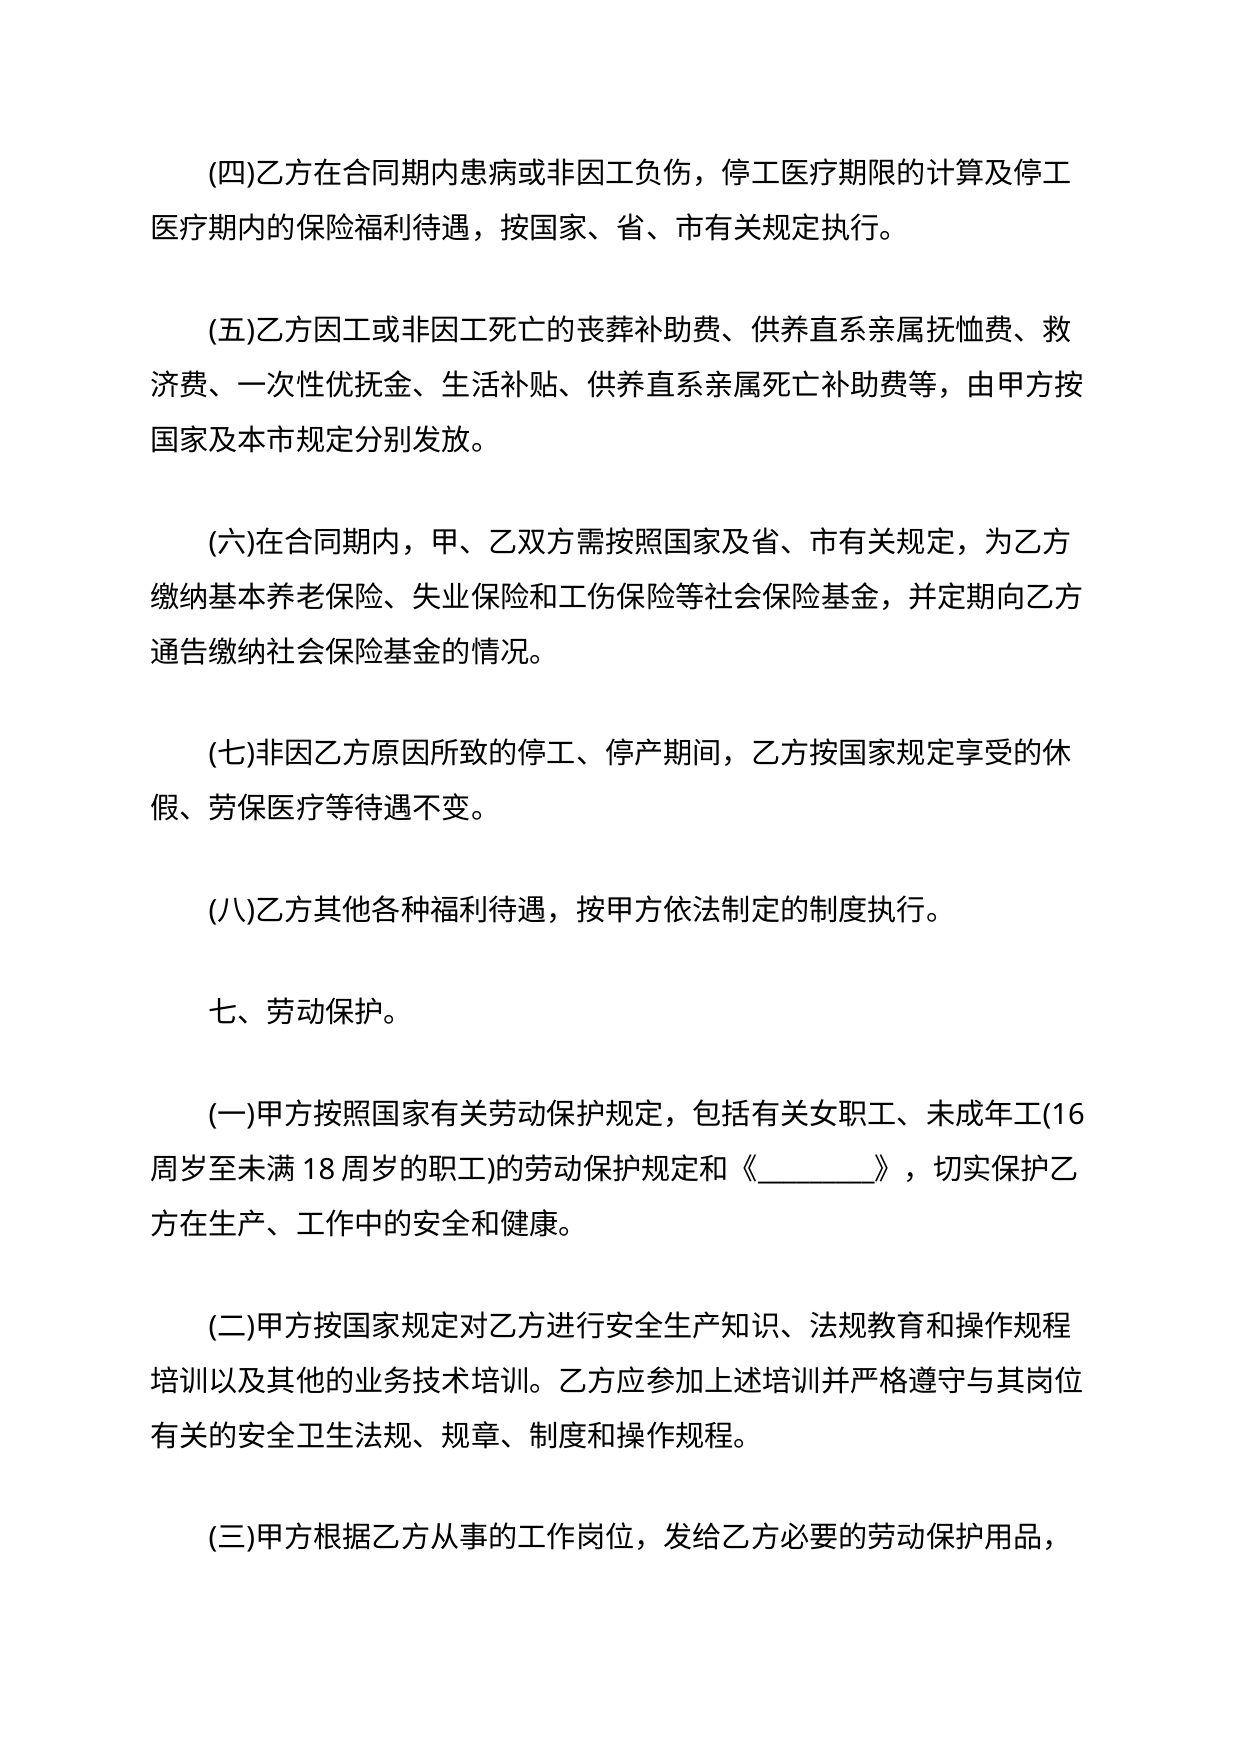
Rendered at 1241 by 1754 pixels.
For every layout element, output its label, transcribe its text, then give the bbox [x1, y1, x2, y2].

text (八)乙方其他各种福利待遇，按甲方依法制定的制度执行。 [150, 887, 1090, 929]
text (五)乙方因工或非因工死亡的丧葬补助费、供养直系亲属抚恤费、救济费、一次性优抚金、生活补贴、供养直系亲属死亡补助费等，由甲方按国家及本市规定分别发放。 [150, 307, 1090, 459]
text (六)在合同期内，甲、乙双方需按照国家及省、市有关规定，为乙方缴纳基本养老保险、失业保险和工伤保险等社会保险基金，并定期向乙方通告缴纳社会保险基金的情况。 [150, 518, 1090, 671]
text (二)甲方按国家规定对乙方进行安全生产知识、法规教育和操作规程培训以及其他的业务技术培训。乙方应参加上述培训并严格遵守与其岗位有关的安全卫生法规、规章、制度和操作规程。 [150, 1302, 1090, 1454]
text 七、劳动保护。 [150, 989, 1090, 1031]
text (一)甲方按照国家有关劳动保护规定，包括有关女职工、未成年工(16周岁至未满18周岁的职工)的劳动保护规定和《_________》，切实保护乙方在生产、工作中的安全和健康。 [150, 1091, 1090, 1243]
text (四)乙方在合同期内患病或非因工负伤，停工医疗期限的计算及停工医疗期内的保险福利待遇，按国家、省、市有关规定执行。 [150, 150, 1090, 247]
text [150, 1514, 1090, 1556]
text (七)非因乙方原因所致的停工、停产期间，乙方按国家规定享受的休假、劳保医疗等待遇不变。 [150, 730, 1090, 827]
